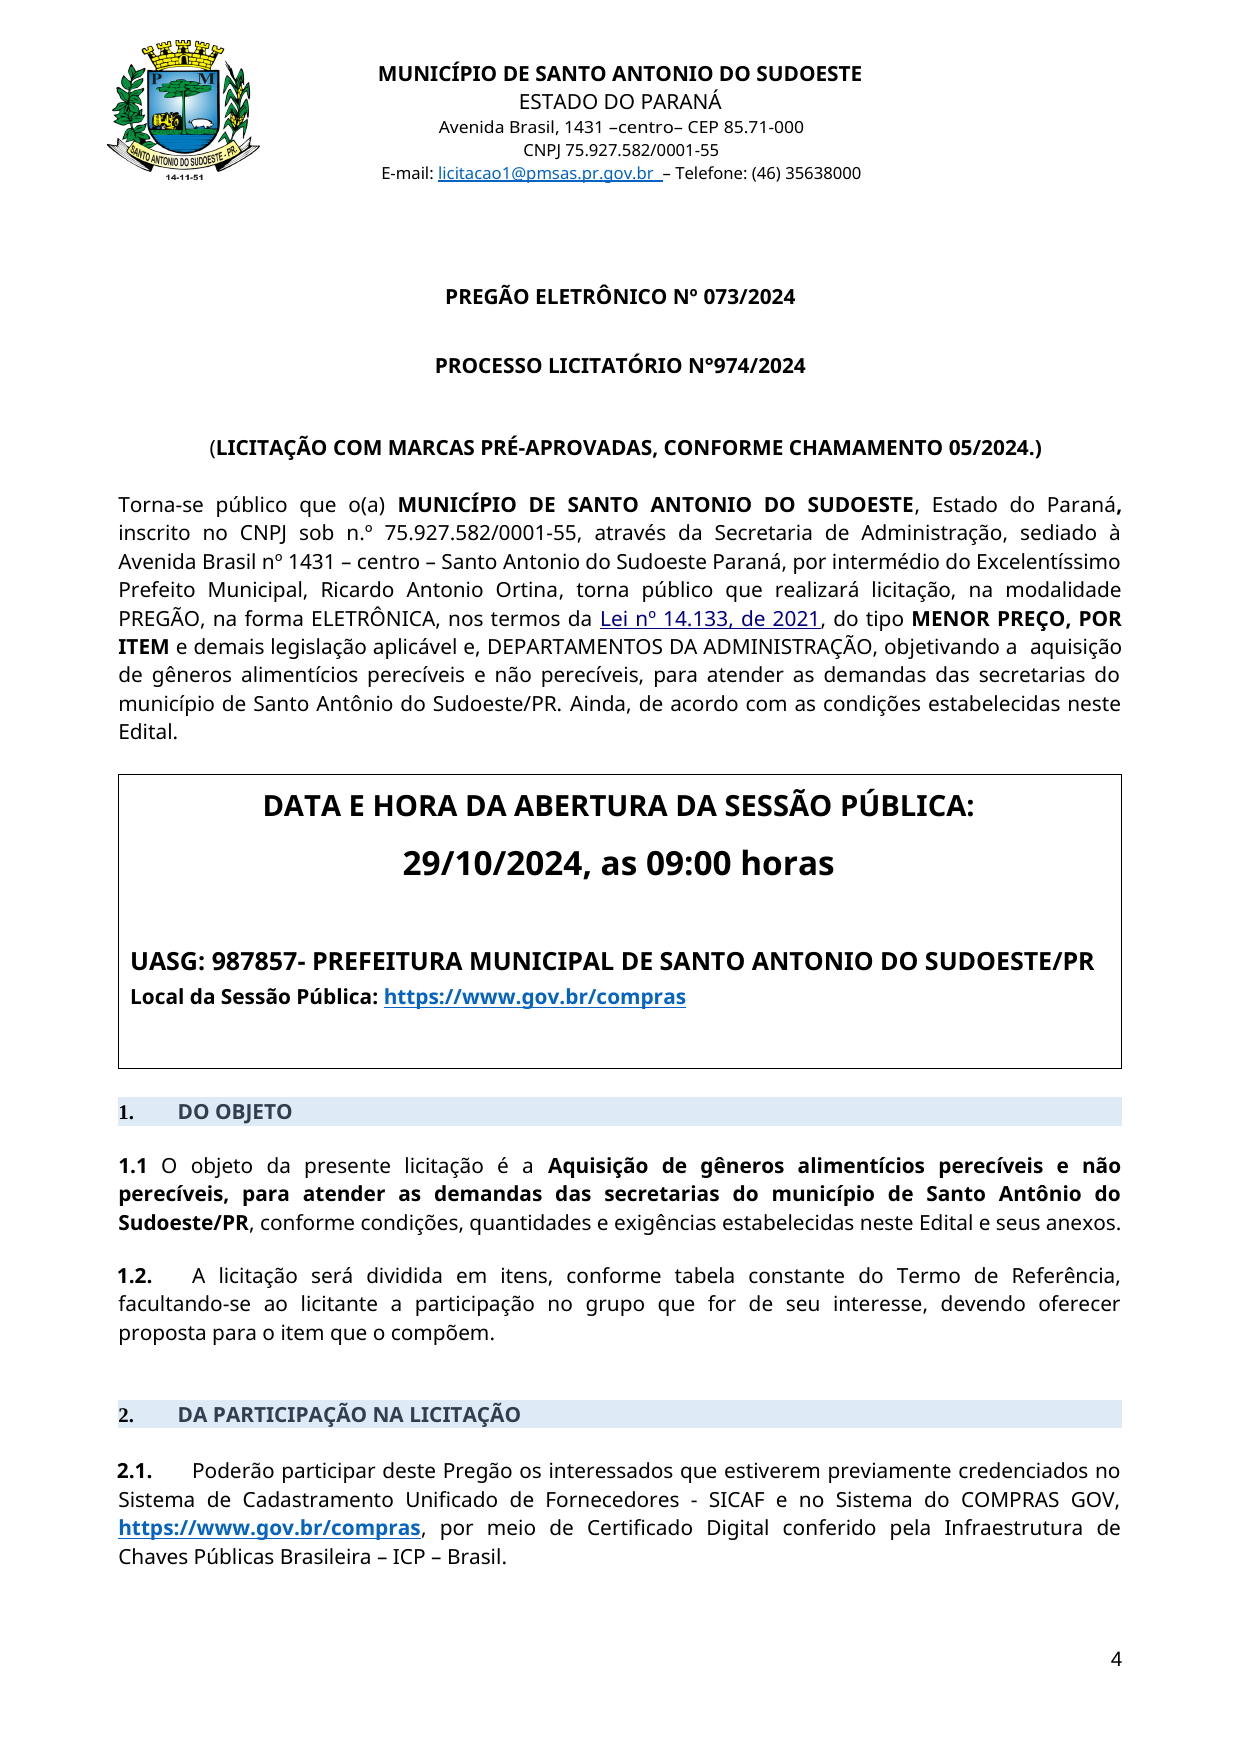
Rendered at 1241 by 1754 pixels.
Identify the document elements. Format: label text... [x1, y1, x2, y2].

list A licitação será dividida em itens, conforme tabela constante do Termo de Referência, facultando-se ao licitante a participação no grupo que for de seu interesse, devendo oferecer proposta para o item que o compõem. [117, 1261, 1122, 1346]
text PREGÃO ELETRÔNICO Nº 073/2024 [118, 282, 1122, 310]
list Poderão participar deste Pregão os interessados que estiverem previamente credenciados no Sistema de Cadastramento Unificado de Fornecedores - SICAF e no Sistema do COMPRAS GOV, https://www.gov.br/compras, por meio de Certificado Digital conferido pela Infraestrutura de Chaves Públicas Brasileira – ICP – Brasil. [117, 1457, 1122, 1570]
list DO OBJETO [118, 1097, 1122, 1126]
text PROCESSO LICITATÓRIO N°974/2024 [118, 351, 1122, 380]
list DA PARTICIPAÇÃO NA LICITAÇÃO [118, 1400, 1122, 1428]
table_header DATA E HORA DA ABERTURA DA SESSÃO PÚBLICA: 29/10/2024, as 09:00 horas UASG: 987857- PREFEITURA MUNICIPAL DE SANTO ANTONIO DO SUDOESTE/PR Local da Sessão Pública: https://www.gov.br/compras [119, 775, 1121, 1068]
text (LICITAÇÃO COM MARCAS PRÉ-APROVADAS, CONFORME CHAMAMENTO 05/2024.) [118, 433, 1122, 462]
picture [106, 40, 260, 180]
text 1.1 O objeto da presente licitação é a Aquisição de gêneros alimentícios perecíveis e não perecíveis, para atender as demandas das secretarias do município de Santo Antônio do Sudoeste/PR, conforme condições, quantidades e exigências estabelecidas neste Edital e seus anexos. [118, 1151, 1122, 1236]
text Torna-se público que o(a) MUNICÍPIO DE SANTO ANTONIO DO SUDOESTE, Estado do Paraná, inscrito no CNPJ sob n.º 75.927.582/0001-55, através da Secretaria de Administração, sediado à Avenida Brasil nº 1431 – centro – Santo Antonio do Sudoeste Paraná, por intermédio do Excelentíssimo Prefeito Municipal, Ricardo Antonio Ortina, torna público que realizará licitação, na modalidade PREGÃO, na forma ELETRÔNICA, nos termos da Lei nº 14.133, de 2021, do tipo MENOR PREÇO, POR ITEM e demais legislação aplicável e, DEPARTAMENTOS DA ADMINISTRAÇÃO, objetivando a aquisição de gêneros alimentícios perecíveis e não perecíveis, para atender as demandas das secretarias do município de Santo Antônio do Sudoeste/PR. Ainda, de acordo com as condições estabelecidas neste Edital. [118, 490, 1122, 746]
